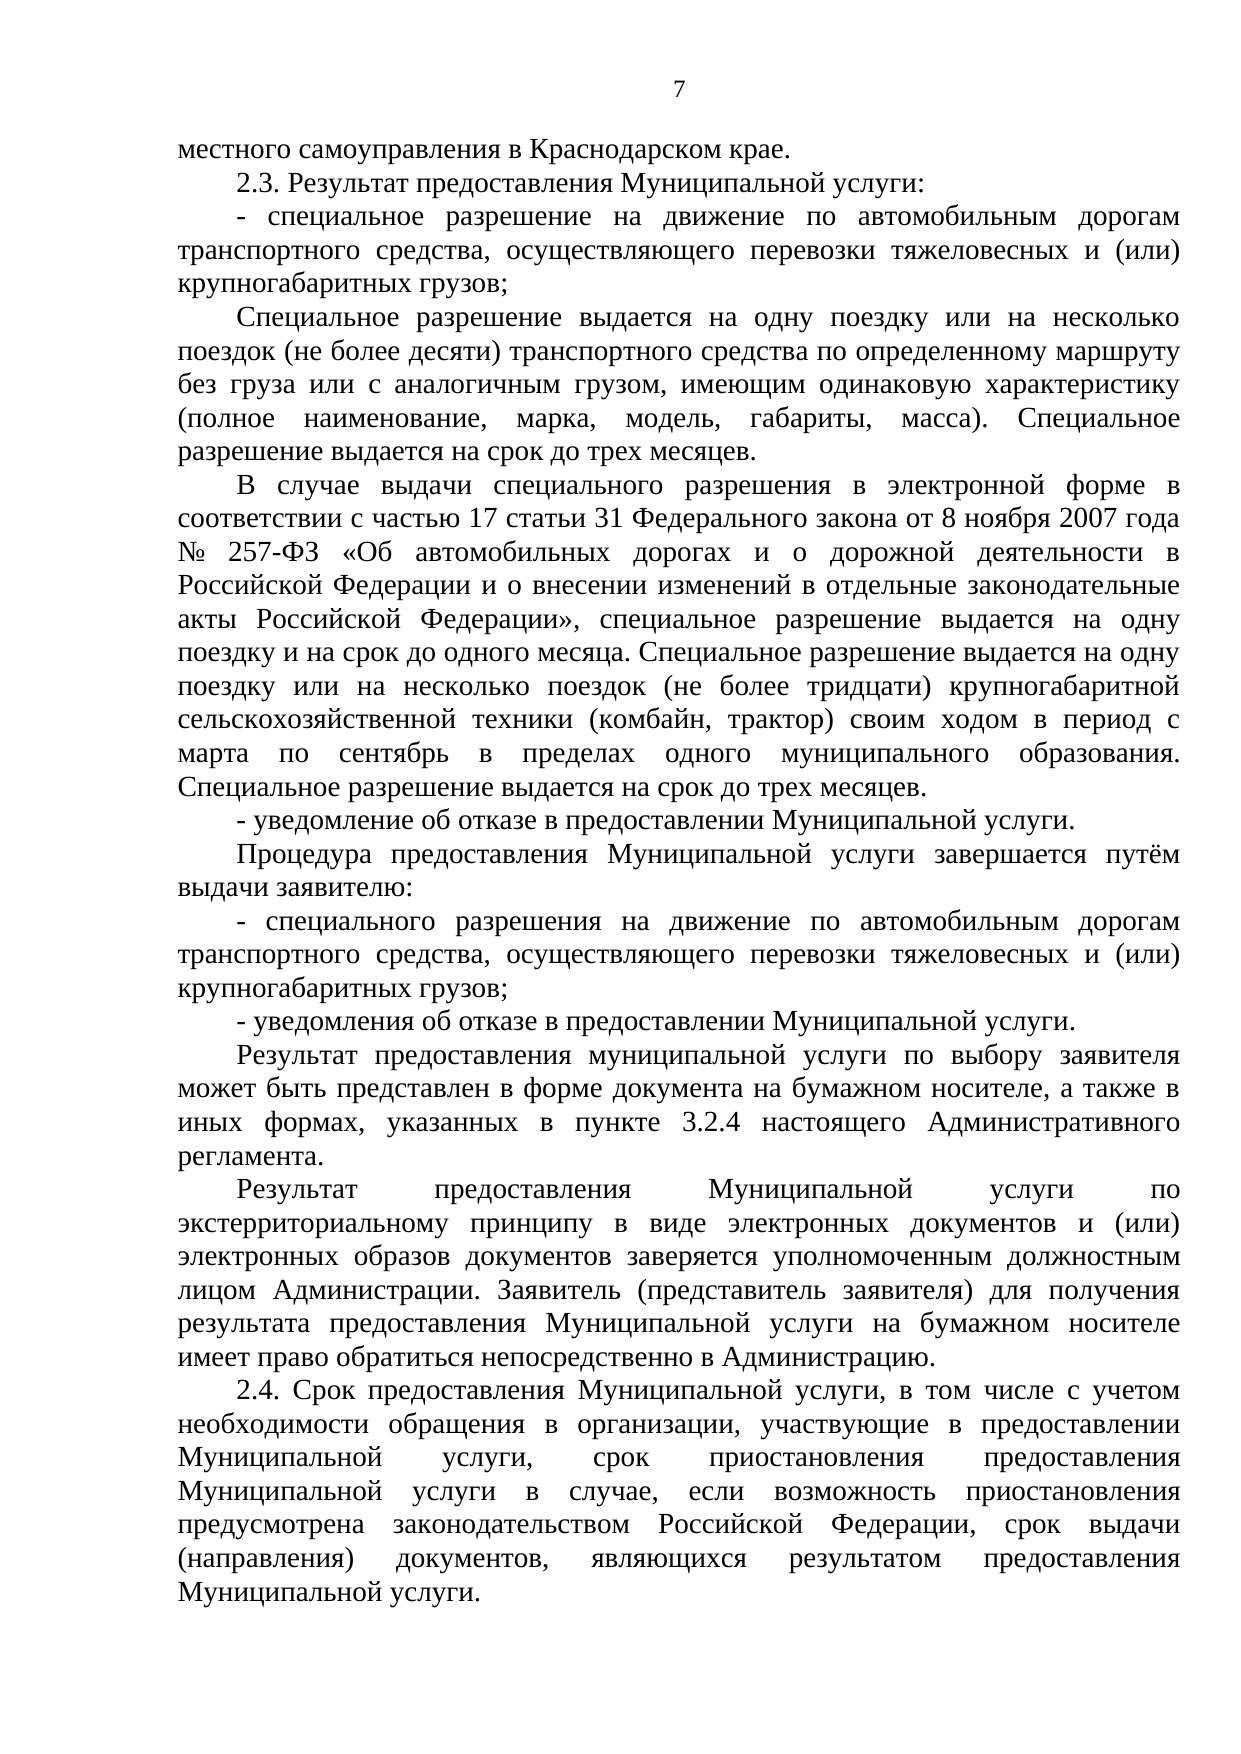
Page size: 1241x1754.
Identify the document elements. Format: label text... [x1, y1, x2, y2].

text - специальное разрешение на движение по автомобильным дорогам транспортного средства, осуществляющего перевозки тяжеловесных и (или) крупногабаритных грузов; [177, 198, 1181, 299]
text - специального разрешения на движение по автомобильным дорогам транспортного средства, осуществляющего перевозки тяжеловесных и (или) крупногабаритных грузов; [177, 903, 1181, 1003]
text Результат предоставления муниципальной услуги по выбору заявителя может быть представлен в форме документа на бумажном носителе, а также в иных формах, указанных в пункте 3.2.4 настоящего Административного регламента. [177, 1037, 1181, 1171]
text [177, 131, 1181, 165]
text Процедура предоставления Муниципальной услуги завершается путём выдачи заявителю: [177, 836, 1181, 903]
text - уведомление об отказе в предоставлении Муниципальной услуги. [177, 802, 1181, 836]
text Результат предоставления Муниципальной услуги по экстерриториальному принципу в виде электронных документов и (или) электронных образов документов заверяется уполномоченным должностным лицом Администрации. Заявитель (представитель заявителя) для получения результата предоставления Муниципальной услуги на бумажном носителе имеет право обратиться непосредственно в Администрацию. [177, 1171, 1181, 1372]
text 2.4. Срок предоставления Муниципальной услуги, в том числе с учетом необходимости обращения в организации, участвующие в предоставлении Муниципальной услуги, срок приостановления предоставления Муниципальной услуги в случае, если возможность приостановления предусмотрена законодательством Российской Федерации, срок выдачи (направления) документов, являющихся результатом предоставления Муниципальной услуги. [177, 1372, 1181, 1607]
text Специальное разрешение выдается на одну поездку или на несколько поездок (не более десяти) транспортного средства по определенному маршруту без груза или с аналогичным грузом, имеющим одинаковую характеристику (полное наименование, марка, модель, габариты, масса). Специальное разрешение выдается на срок до трех месяцев. [177, 299, 1181, 467]
text В случае выдачи специального разрешения в электронной форме в соответствии с частью 17 статьи 31 Федерального закона от 8 ноября 2007 года № 257-ФЗ «Об автомобильных дорогах и о дорожной деятельности в Российской Федерации и о внесении изменений в отдельные законодательные акты Российской Федерации», специальное разрешение выдается на одну поездку и на срок до одного месяца. Специальное разрешение выдается на одну поездку или на несколько поездок (не более тридцати) крупногабаритной сельскохозяйственной техники (комбайн, трактор) своим ходом в период с марта по сентябрь в пределах одного муниципального образования. Специальное разрешение выдается на срок до трех месяцев. [177, 467, 1181, 802]
text - уведомления об отказе в предоставлении Муниципальной услуги. [177, 1003, 1181, 1037]
text 2.3. Результат предоставления Муниципальной услуги: [177, 165, 1181, 198]
